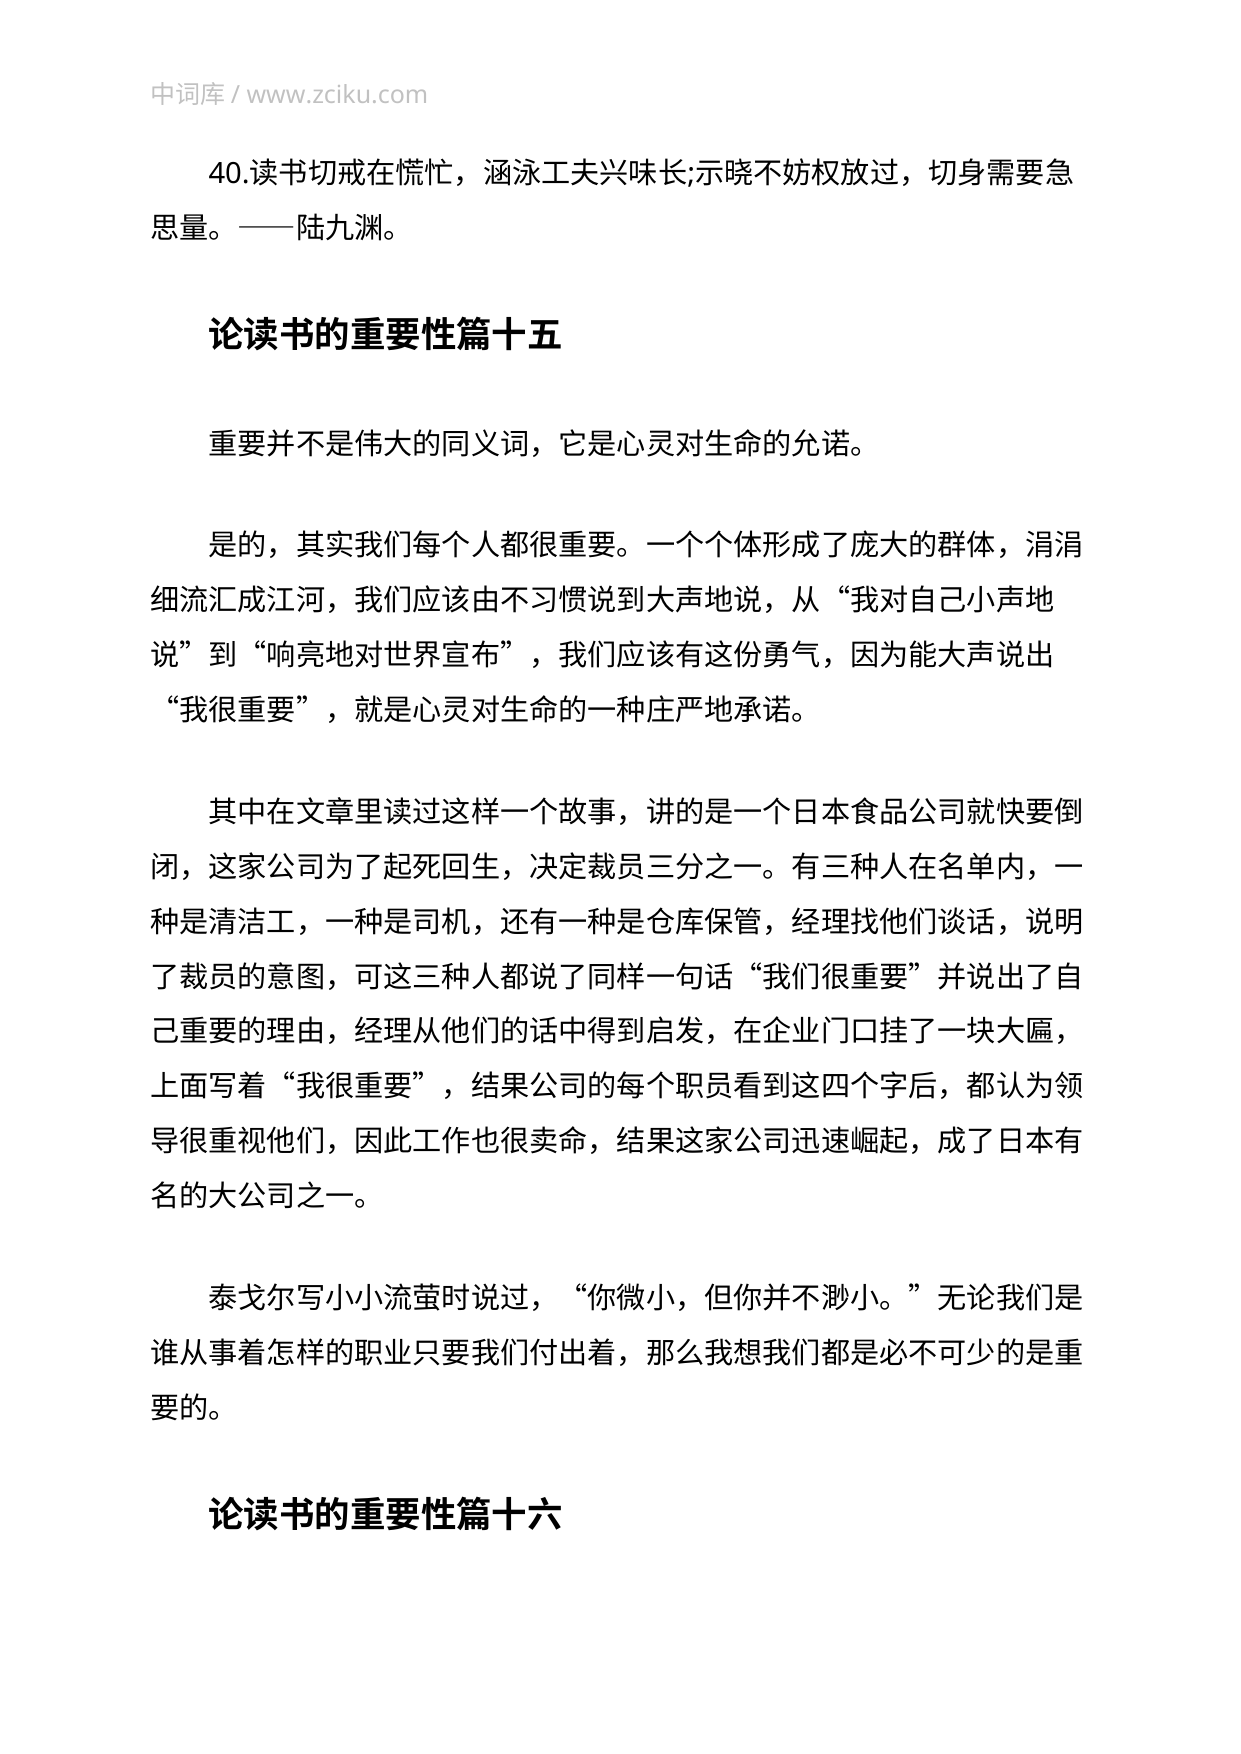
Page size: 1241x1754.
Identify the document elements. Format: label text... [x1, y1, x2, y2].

text 泰戈尔写小小流萤时说过，“你微小，但你并不渺小。”无论我们是谁从事着怎样的职业只要我们付出着，那么我想我们都是必不可少的是重要的。 [150, 1274, 1090, 1427]
text 论读书的重要性篇十六 [150, 1486, 1090, 1537]
text 是的，其实我们每个人都很重要。一个个体形成了庞大的群体，涓涓细流汇成江河，我们应该由不习惯说到大声地说，从“我对自己小声地说”到“响亮地对世界宣布”，我们应该有这份勇气，因为能大声说出“我很重要”，就是心灵对生命的一种庄严地承诺。 [150, 522, 1090, 729]
text 重要并不是伟大的同义词，它是心灵对生命的允诺。 [150, 420, 1090, 462]
text 40.读书切戒在慌忙，涵泳工夫兴味长;示晓不妨权放过，切身需要急思量。——陆九渊。 [150, 150, 1090, 247]
text 论读书的重要性篇十五 [150, 307, 1090, 358]
text 其中在文章里读过这样一个故事，讲的是一个日本食品公司就快要倒闭，这家公司为了起死回生，决定裁员三分之一。有三种人在名单内，一种是清洁工，一种是司机，还有一种是仓库保管，经理找他们谈话，说明了裁员的意图，可这三种人都说了同样一句话“我们很重要”并说出了自己重要的理由，经理从他们的话中得到启发，在企业门口挂了一块大匾，上面写着“我很重要”，结果公司的每个职员看到这四个字后，都认为领导很重视他们，因此工作也很卖命，结果这家公司迅速崛起，成了日本有名的大公司之一。 [150, 788, 1090, 1215]
